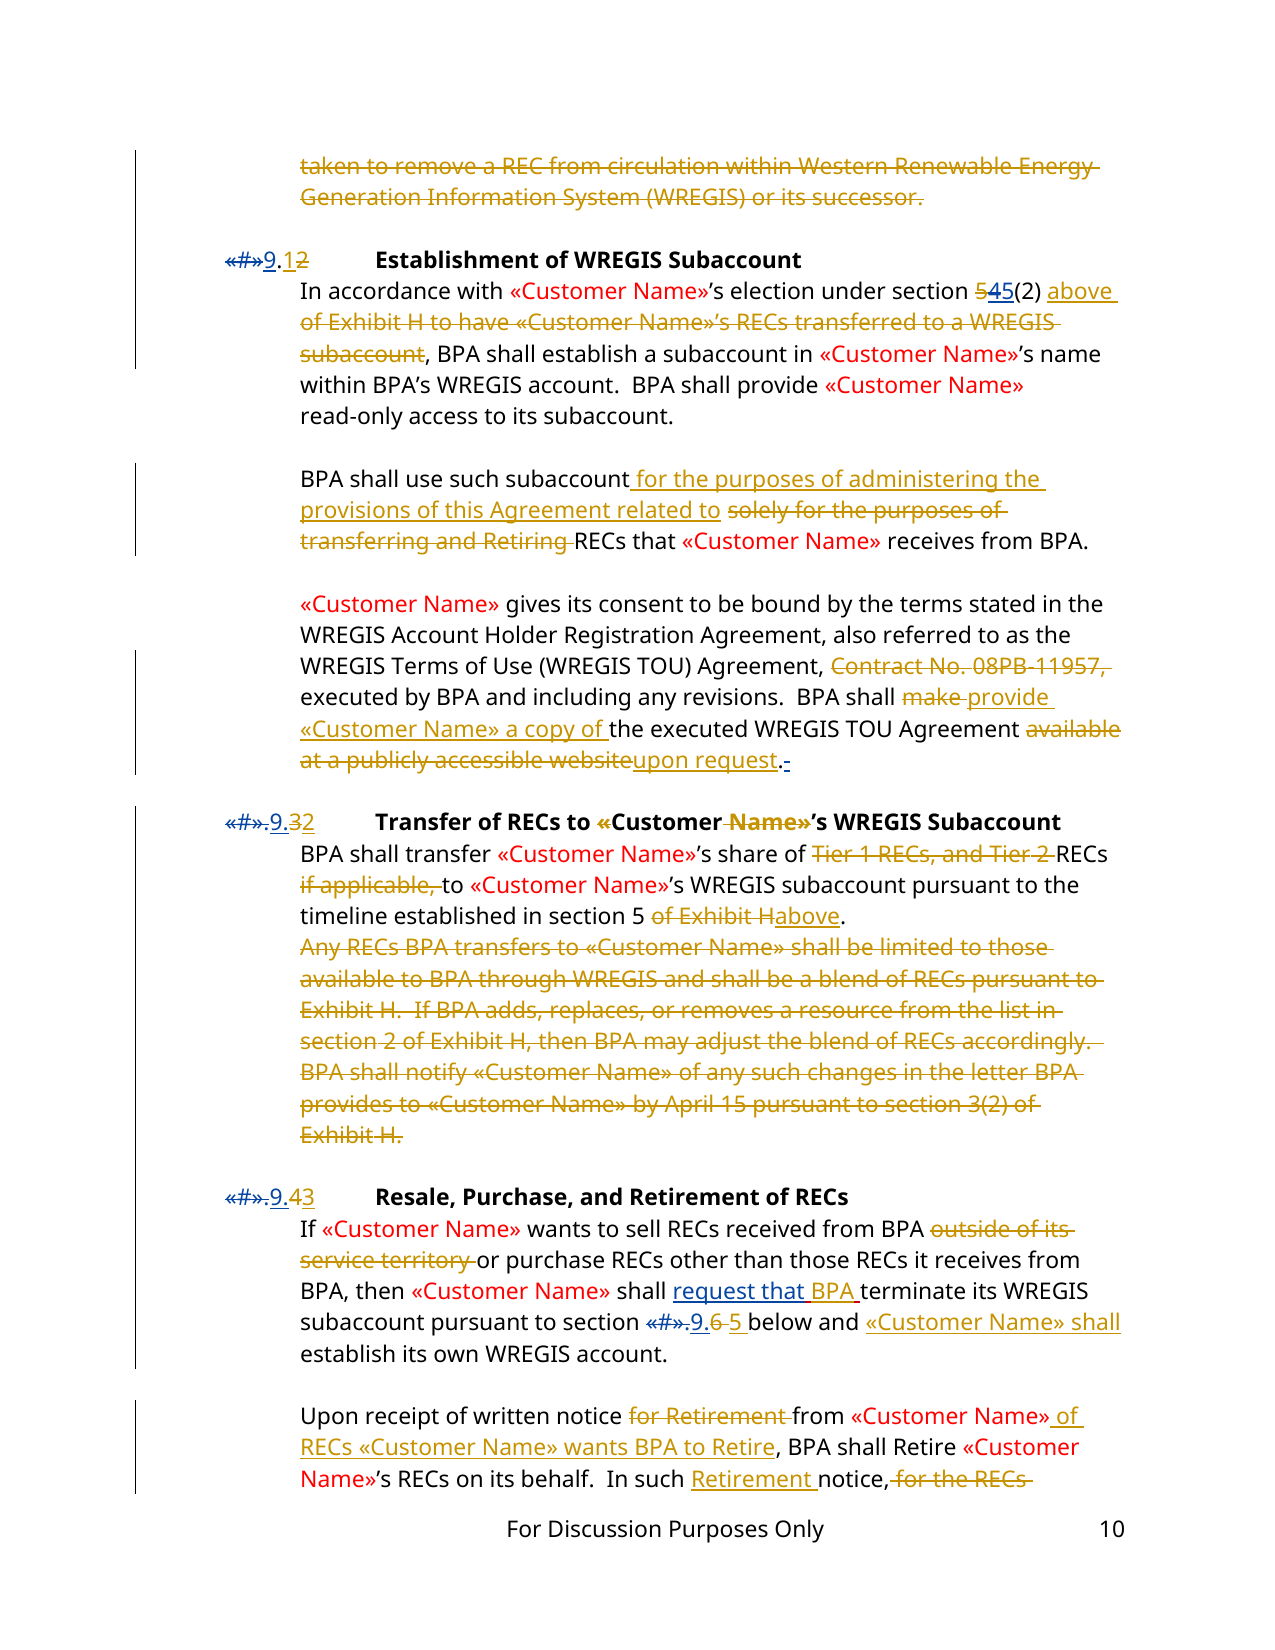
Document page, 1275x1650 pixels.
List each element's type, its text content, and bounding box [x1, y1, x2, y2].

text Resale, Purchase, and Retirement of RECs [225, 1181, 1125, 1212]
text BPA shall use such subaccount RECs that «Customer Name» receives from BPA. [300, 462, 1125, 556]
text If «Customer Name» wants to sell RECs received from BPA or purchase RECs other than those RECs it receives from BPA, then «Customer Name» shall terminate its WREGIS subaccount pursuant to section below and establish its own WREGIS account. [300, 1212, 1125, 1369]
text «Customer Name» gives its consent to be bound by the terms stated in the WREGIS Account Holder Registration Agreement, also referred to as the WREGIS Terms of Use (WREGIS TOU) Agreement, executed by BPA and including any revisions. BPA shall the executed WREGIS TOU Agreement . [300, 587, 1125, 775]
text Transfer of RECs to Customer’s WREGIS Subaccount [225, 806, 1125, 837]
text In accordance with «Customer Name»’s election under section (2) , BPA shall establish a subaccount in «Customer Name»’s name within BPA’s WREGIS account. BPA shall provide «Customer Name» read-only access to its subaccount. [300, 275, 1125, 431]
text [300, 1400, 1125, 1494]
text BPA shall transfer «Customer Name»’s share of RECs to «Customer Name»’s WREGIS subaccount pursuant to the timeline established in section 5 . [300, 837, 1125, 931]
text . Establishment of WREGIS Subaccount [225, 244, 1125, 275]
